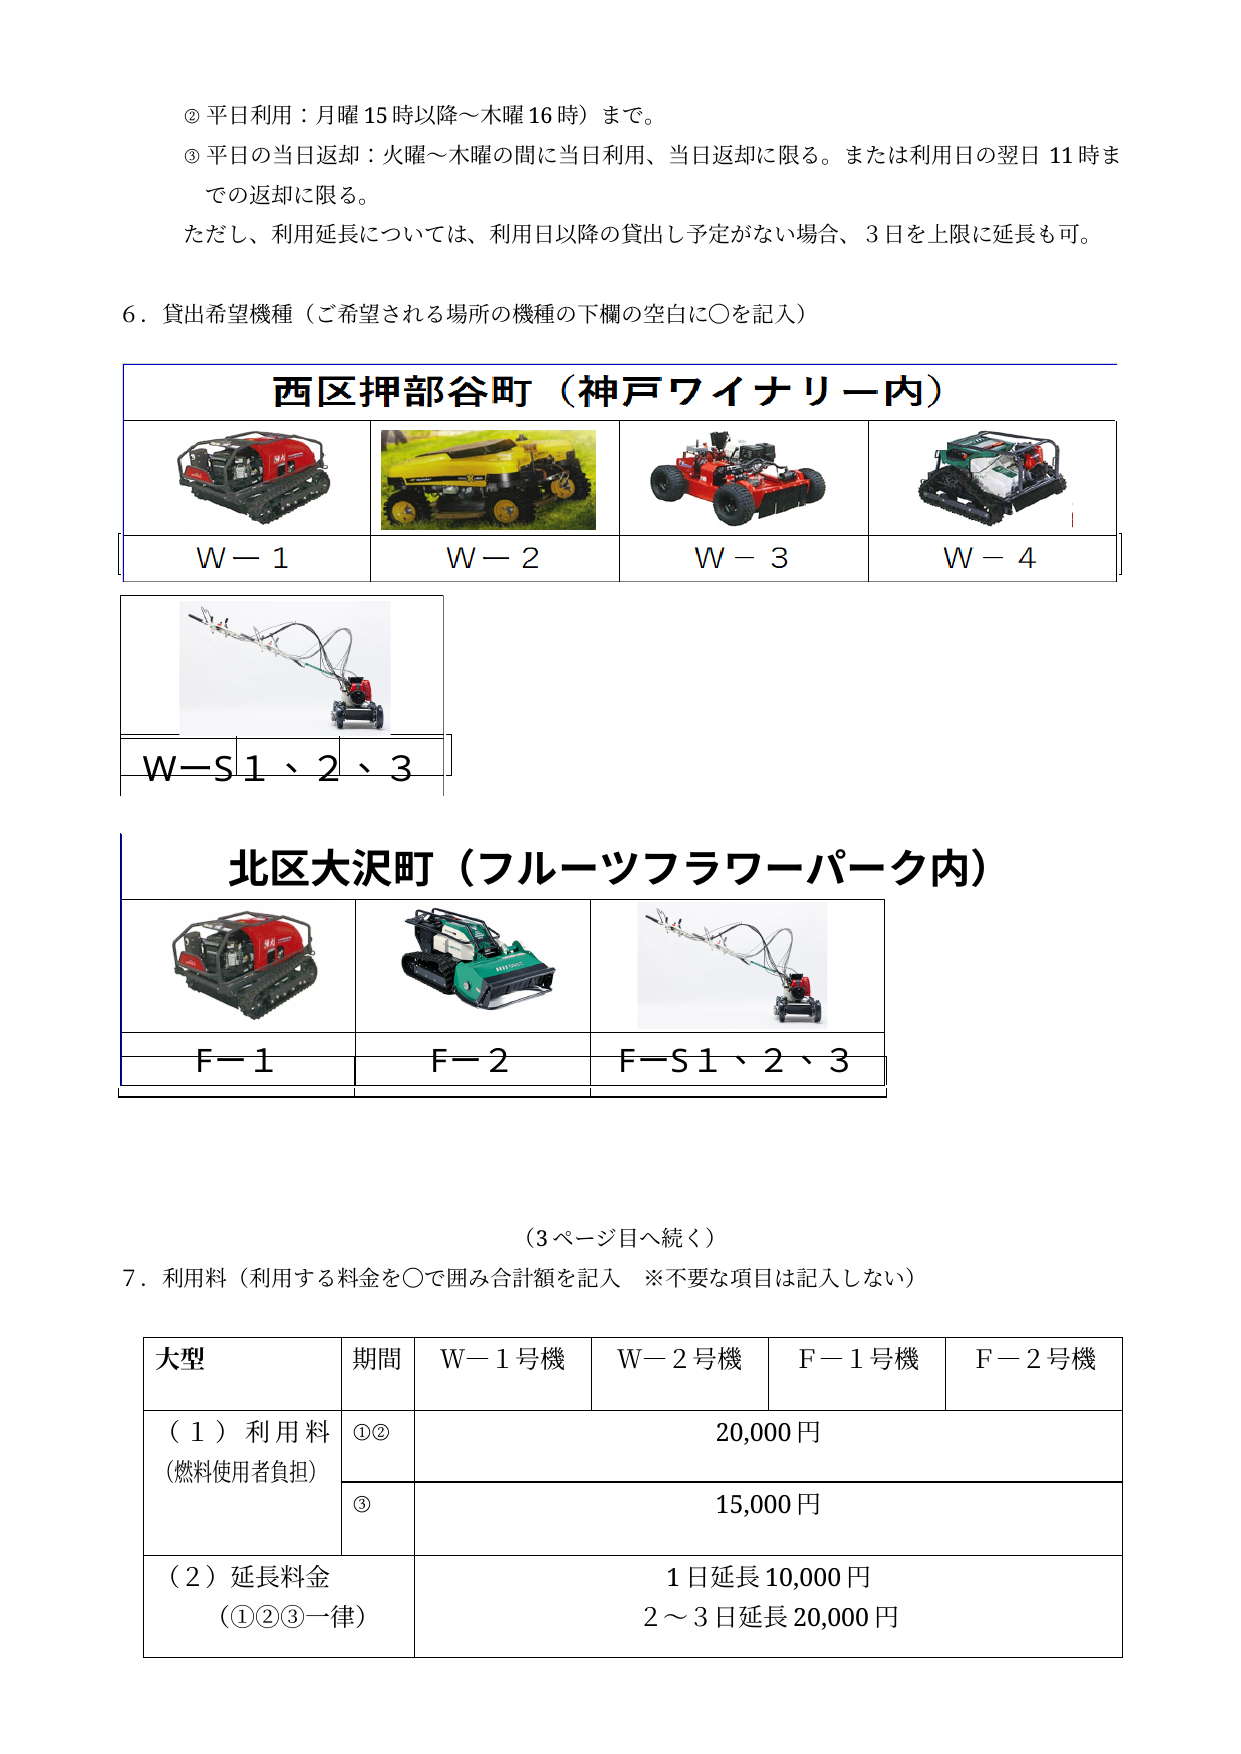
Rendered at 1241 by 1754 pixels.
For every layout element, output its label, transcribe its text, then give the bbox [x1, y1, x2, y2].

table_header [446, 735, 451, 775]
text ７．利用料（利用する料金を〇で囲み合計額を記入 ※不要な項目は記入しない） [118, 1257, 1122, 1297]
table_cell 1日延長10,000円 ２～３日延長20,000円 [415, 1556, 1122, 1657]
table_cell （１）利用料 （燃料使用者負担） [144, 1411, 341, 1554]
table_header [237, 739, 339, 775]
table_header [121, 739, 236, 775]
table_cell 20,000円 [415, 1411, 1122, 1481]
table_header [591, 1088, 886, 1096]
table_header [356, 1057, 590, 1085]
table_header Ｆ―２号機 [946, 1338, 1122, 1409]
text ③ 平日の当日返却：火曜～木曜の間に当日利用、当日返却に限る。または利用日の翌日11時までの返却に限る。 [184, 134, 1122, 213]
table_cell 15,000円 [415, 1483, 1122, 1554]
picture [122, 363, 1117, 582]
table_header 期間 [342, 1338, 414, 1409]
table_header [591, 1057, 884, 1085]
text ② 平日利用：月曜15時以降～木曜16時）まで。 [118, 94, 1122, 134]
table_cell ①② [342, 1411, 414, 1481]
table_header [340, 739, 443, 775]
text ６．貸出希望機種（ご希望される場所の機種の下欄の空白に〇を記入） [118, 293, 1122, 333]
table_header Ｗ―１号機 [415, 1338, 591, 1409]
table_header 大型 [144, 1338, 341, 1409]
table_header Ｗ―２号機 [592, 1338, 768, 1409]
table_header [355, 1088, 590, 1096]
table_cell ③ [342, 1483, 414, 1554]
table_header [119, 1088, 354, 1096]
text （3ページ目へ続く） [118, 1217, 1122, 1257]
table_header Ｆ―１号機 [769, 1338, 945, 1409]
text ただし、利用延長については、利用日以降の貸出し予定がない場合、３日を上限に延長も可。 [184, 213, 1122, 253]
table_header [122, 1057, 354, 1085]
table_cell （２）延長料金 （①②③一律） [144, 1556, 414, 1657]
